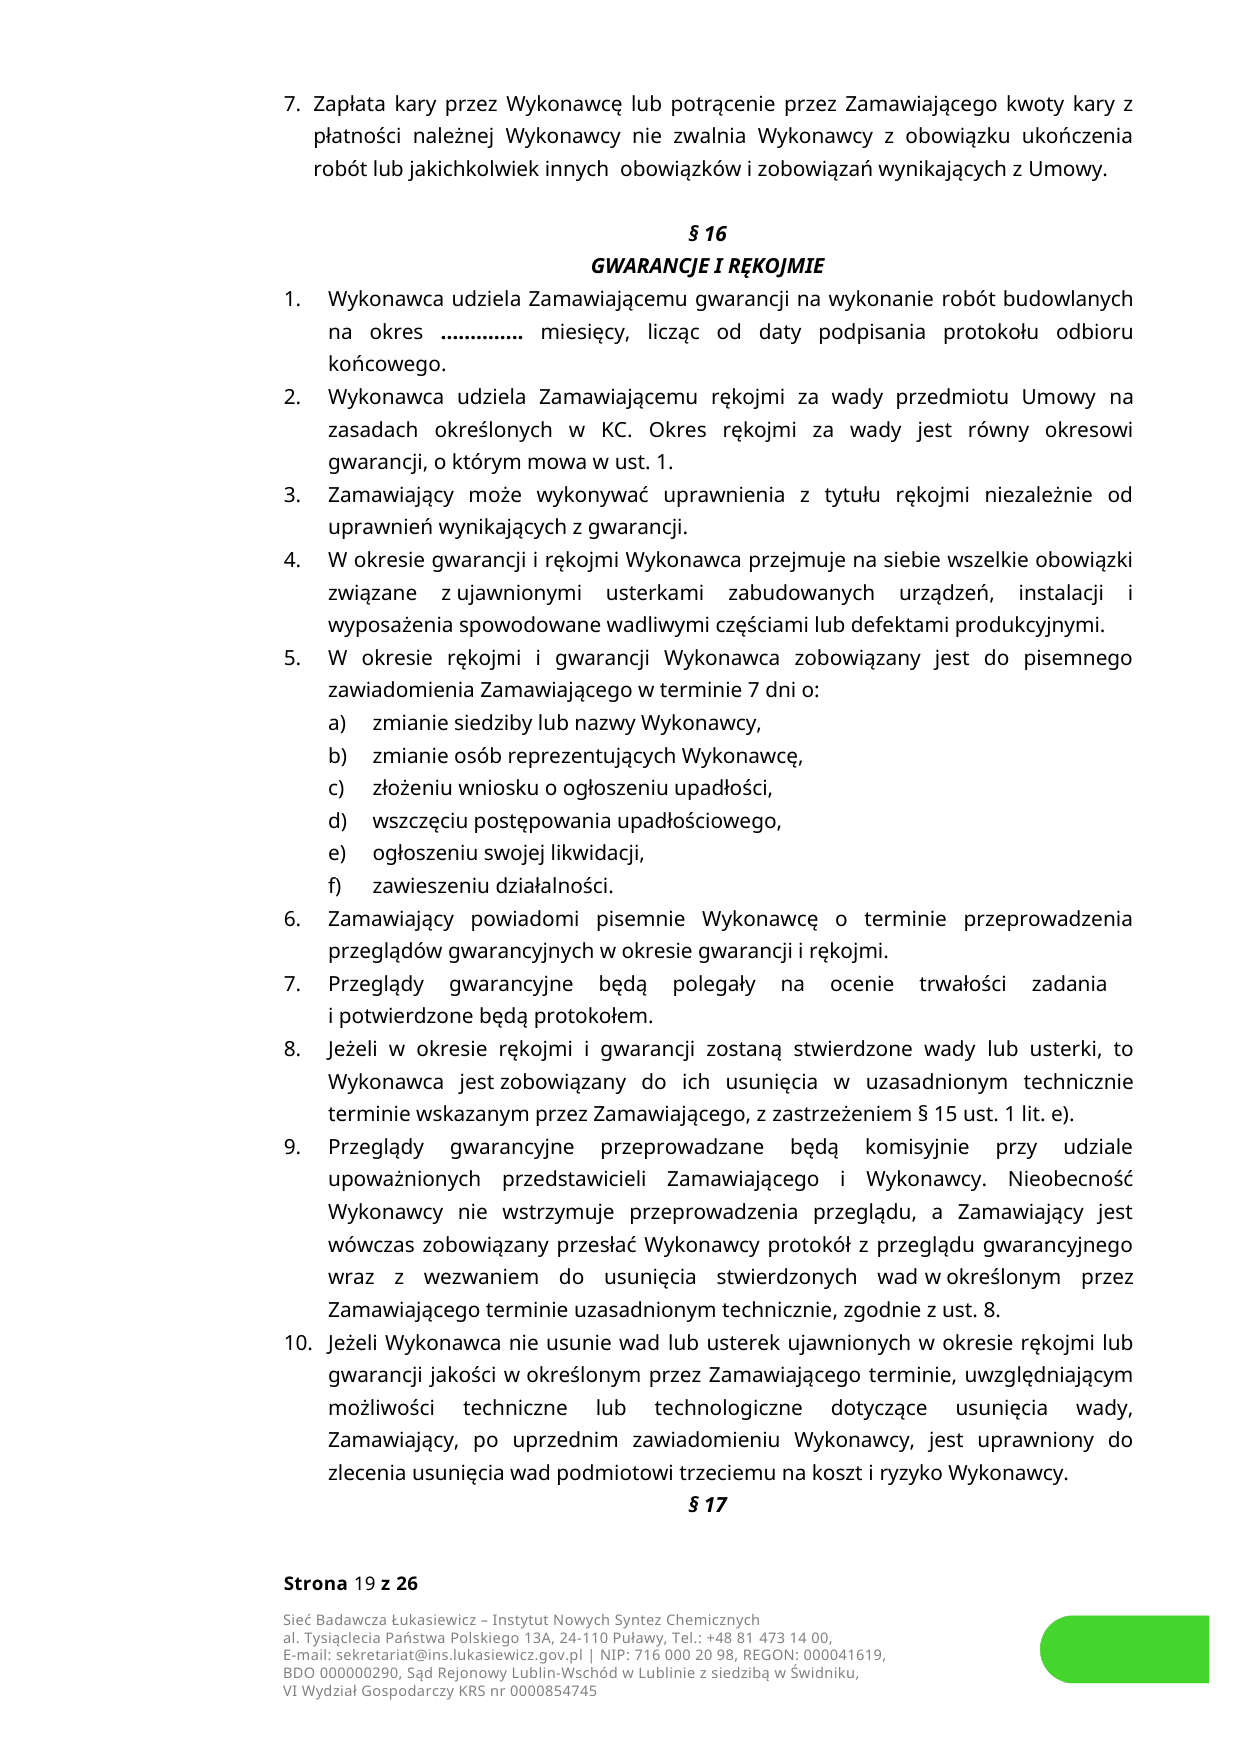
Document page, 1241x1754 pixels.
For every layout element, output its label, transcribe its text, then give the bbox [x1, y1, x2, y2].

list Zamawiający może wykonywać uprawnienia z tytułu rękojmi niezależnie od uprawnień wynikających z gwarancji. [283, 480, 1134, 541]
list Przeglądy gwarancyjne przeprowadzane będą komisyjnie przy udziale upoważnionych przedstawicieli Zamawiającego i Wykonawcy. Nieobecność Wykonawcy nie wstrzymuje przeprowadzenia przeglądu, a Zamawiający jest wówczas zobowiązany przesłać Wykonawcy protokół z przeglądu gwarancyjnego wraz z wezwaniem do usunięcia stwierdzonych wad w określonym przez Zamawiającego terminie uzasadnionym technicznie, zgodnie z ust. 8. [283, 1132, 1134, 1323]
list Jeżeli w okresie rękojmi i gwarancji zostaną stwierdzone wady lub usterki, to Wykonawca jest zobowiązany do ich usunięcia w uzasadnionym technicznie terminie wskazanym przez Zamawiającego, z zastrzeżeniem § 15 ust. 1 lit. e). [283, 1034, 1134, 1128]
text § 17 [283, 1491, 1134, 1519]
list Wykonawca udziela Zamawiającemu gwarancji na wykonanie robót budowlanych na okres ………….. miesięcy, licząc od daty podpisania protokołu odbioru końcowego. [283, 284, 1134, 378]
list wszczęciu postępowania upadłościowego, [328, 806, 1134, 834]
list Wykonawca udziela Zamawiającemu rękojmi za wady przedmiotu Umowy na zasadach określonych w KC. Okres rękojmi za wady jest równy okresowi gwarancji, o którym mowa w ust. 1. [283, 382, 1134, 476]
list Zapłata kary przez Wykonawcę lub potrącenie przez Zamawiającego kwoty kary z płatności należnej Wykonawcy nie zwalnia Wykonawcy z obowiązku ukończenia robót lub jakichkolwiek innych obowiązków i zobowiązań wynikających z Umowy. [283, 89, 1134, 182]
list Przeglądy gwarancyjne będą polegały na ocenie trwałości zadania i potwierdzone będą protokołem. [283, 969, 1134, 1030]
list zmianie siedziby lub nazwy Wykonawcy, [328, 708, 1134, 737]
list zmianie osób reprezentujących Wykonawcę, [328, 741, 1134, 769]
list W okresie gwarancji i rękojmi Wykonawca przejmuje na siebie wszelkie obowiązki związane z ujawnionymi usterkami zabudowanych urządzeń, instalacji i wyposażenia spowodowane wadliwymi częściami lub defektami produkcyjnymi. [283, 545, 1134, 639]
list ogłoszeniu swojej likwidacji, [328, 838, 1134, 867]
list W okresie rękojmi i gwarancji Wykonawca zobowiązany jest do pisemnego zawiadomienia Zamawiającego w terminie 7 dni o: [283, 643, 1134, 704]
list złożeniu wniosku o ogłoszeniu upadłości, [328, 773, 1134, 802]
text GWARANCJE I RĘKOJMIE [283, 252, 1134, 280]
list zawieszeniu działalności. [328, 871, 1134, 899]
text § 16 [283, 219, 1134, 247]
list Zamawiający powiadomi pisemnie Wykonawcę o terminie przeprowadzenia przeglądów gwarancyjnych w okresie gwarancji i rękojmi. [283, 904, 1134, 965]
list Jeżeli Wykonawca nie usunie wad lub usterek ujawnionych w okresie rękojmi lub gwarancji jakości w określonym przez Zamawiającego terminie, uwzględniającym możliwości techniczne lub technologiczne dotyczące usunięcia wady, Zamawiający, po uprzednim zawiadomieniu Wykonawcy, jest uprawniony do zlecenia usunięcia wad podmiotowi trzeciemu na koszt i ryzyko Wykonawcy. [283, 1328, 1134, 1486]
picture [1036, 1611, 1239, 1752]
